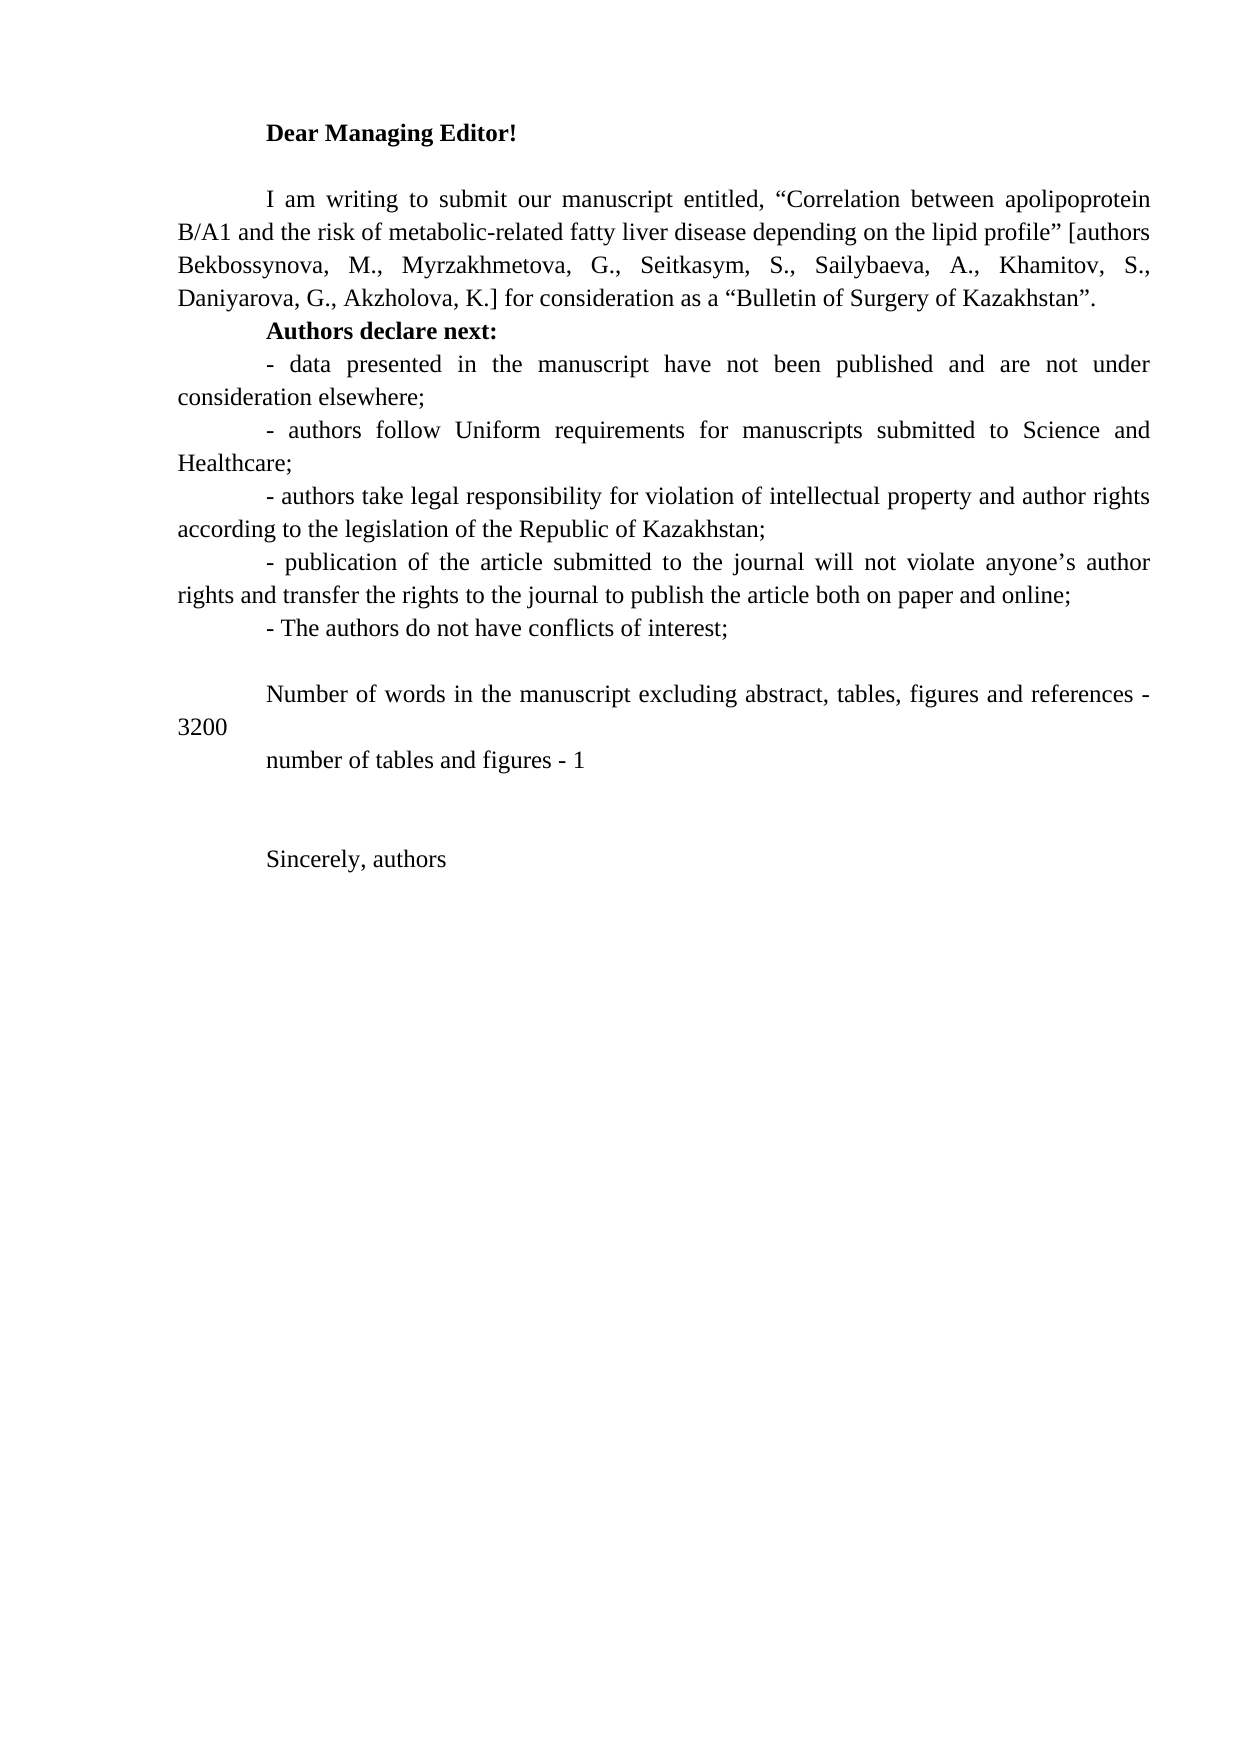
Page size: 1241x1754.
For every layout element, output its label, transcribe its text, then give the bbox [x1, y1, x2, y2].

text - authors follow Uniform requirements for manuscripts submitted to Science and Healthcare; [177, 415, 1152, 477]
text Number of words in the manuscript excluding abstract, tables, figures and references - 3200 [177, 679, 1152, 741]
text - The authors do not have conflicts of interest; [177, 613, 1152, 642]
text number of tables and figures - 1 [177, 746, 1152, 774]
text - publication of the article submitted to the journal will not violate anyone’s author rights and transfer the rights to the journal to publish the article both on paper and online; [177, 547, 1152, 609]
text Dear Managing Editor! [177, 118, 1152, 147]
text Sincerely, authors [177, 844, 1152, 873]
text I am writing to submit our manuscript entitled, “Correlation between apolipoprotein B/A1 and the risk of metabolic-related fatty liver disease depending on the lipid profile” [authors Bekbossynova, M., Myrzakhmetova, G., Seitkasym, S., Sailybaeva, A., Khamitov, S., Daniyarova, G., Akzholova, K.] for consideration as a “Bulletin of Surgery of Kazakhstan”. [177, 184, 1152, 312]
text - data presented in the manuscript have not been published and are not under consideration elsewhere; [177, 349, 1152, 411]
text Authors declare next: [177, 316, 1152, 345]
text - authors take legal responsibility for violation of intellectual property and author rights according to the legislation of the Republic of Kazakhstan; [177, 481, 1152, 543]
